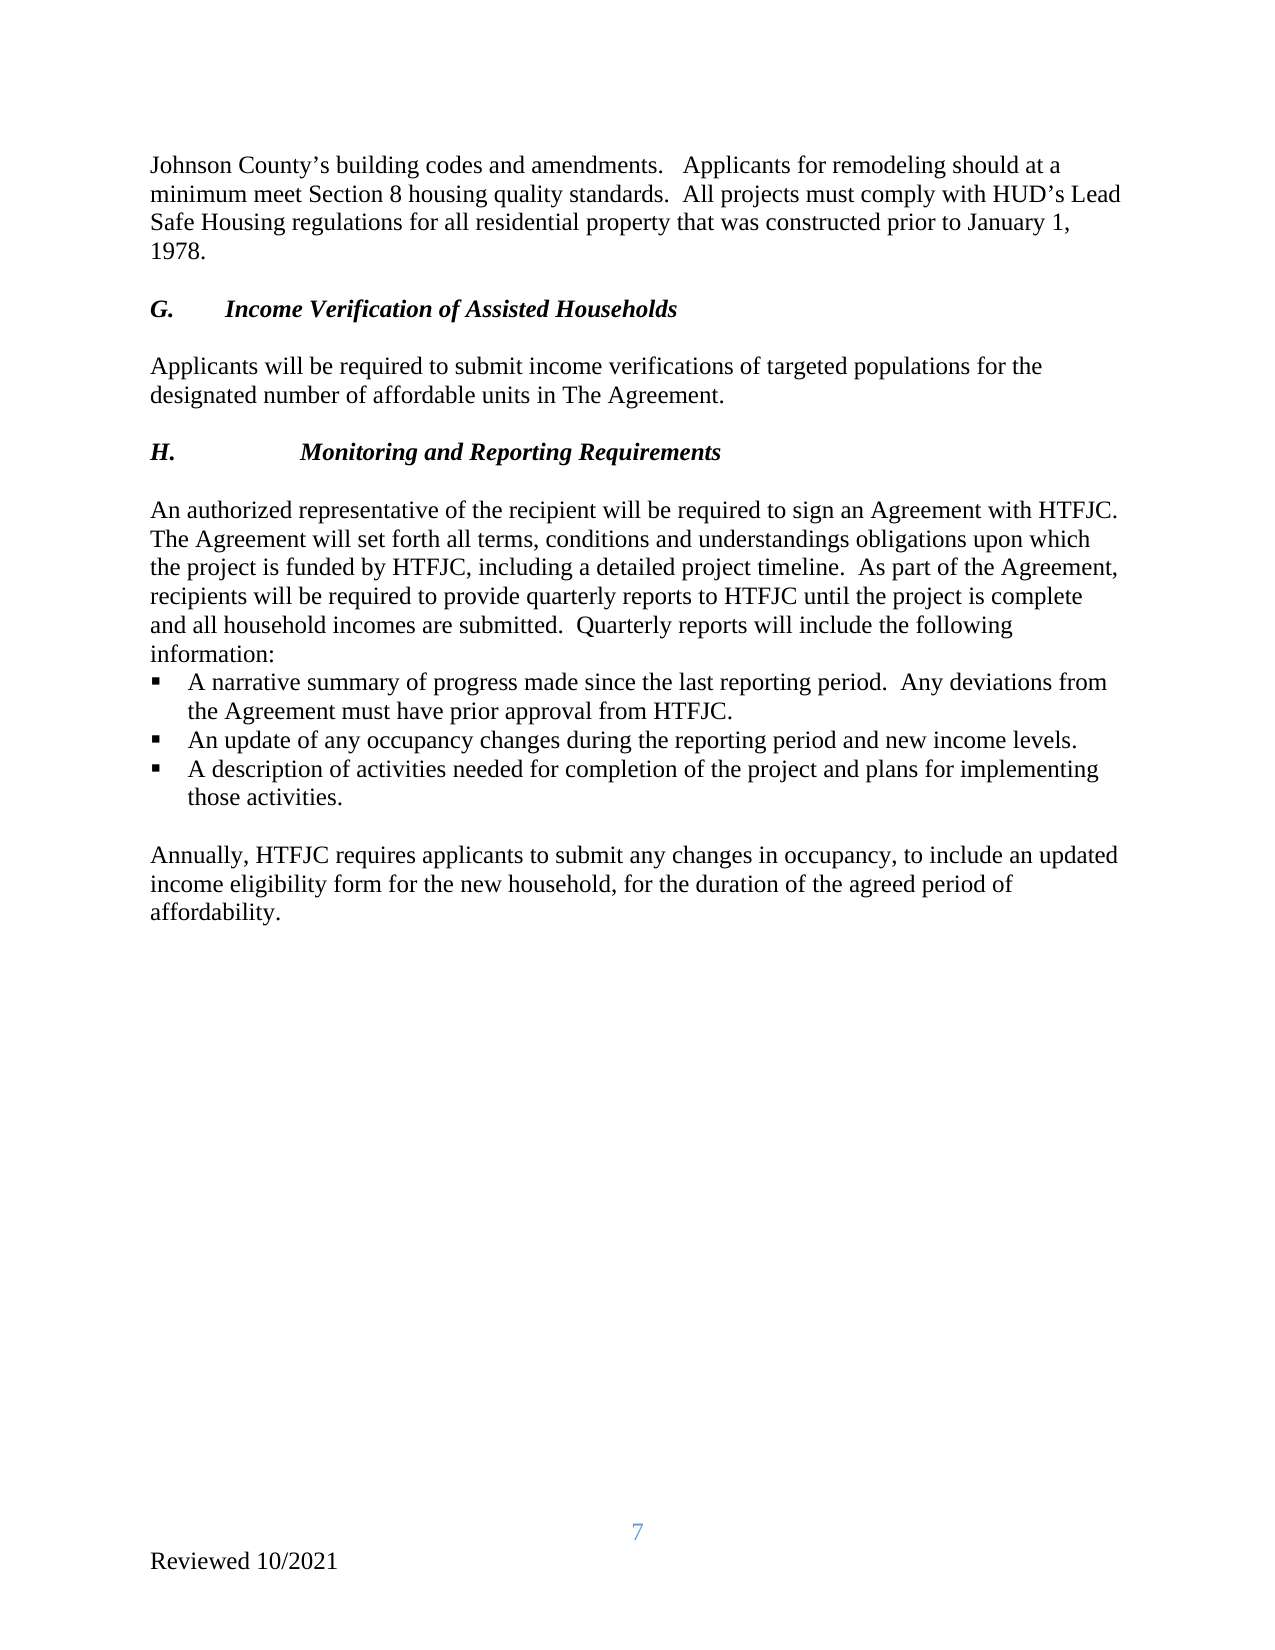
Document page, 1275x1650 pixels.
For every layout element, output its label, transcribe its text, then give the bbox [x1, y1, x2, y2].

list A description of activities needed for completion of the project and plans for implementing those activities. [150, 754, 1125, 811]
list A narrative summary of progress made since the last reporting period. Any deviations from the Agreement must have prior approval from HTFJC. [150, 667, 1125, 725]
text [150, 150, 1125, 265]
text Annually, HTFJC requires applicants to submit any changes in occupancy, to include an updated income eligibility form for the new household, for the duration of the agreed period of affordability. [150, 840, 1125, 926]
list Monitoring and Reporting Requirements [150, 437, 1125, 466]
list Income Verification of Assisted Households [150, 294, 1125, 322]
list An update of any occupancy changes during the reporting period and new income levels. [150, 725, 1125, 754]
text An authorized representative of the recipient will be required to sign an Agreement with HTFJC. The Agreement will set forth all terms, conditions and understandings obligations upon which the project is funded by HTFJC, including a detailed project timeline. As part of the Agreement, recipients will be required to provide quarterly reports to HTFJC until the project is complete and all household incomes are submitted. Quarterly reports will include the following information: [150, 495, 1125, 667]
text Applicants will be required to submit income verifications of targeted populations for the designated number of affordable units in The Agreement. [150, 351, 1125, 409]
